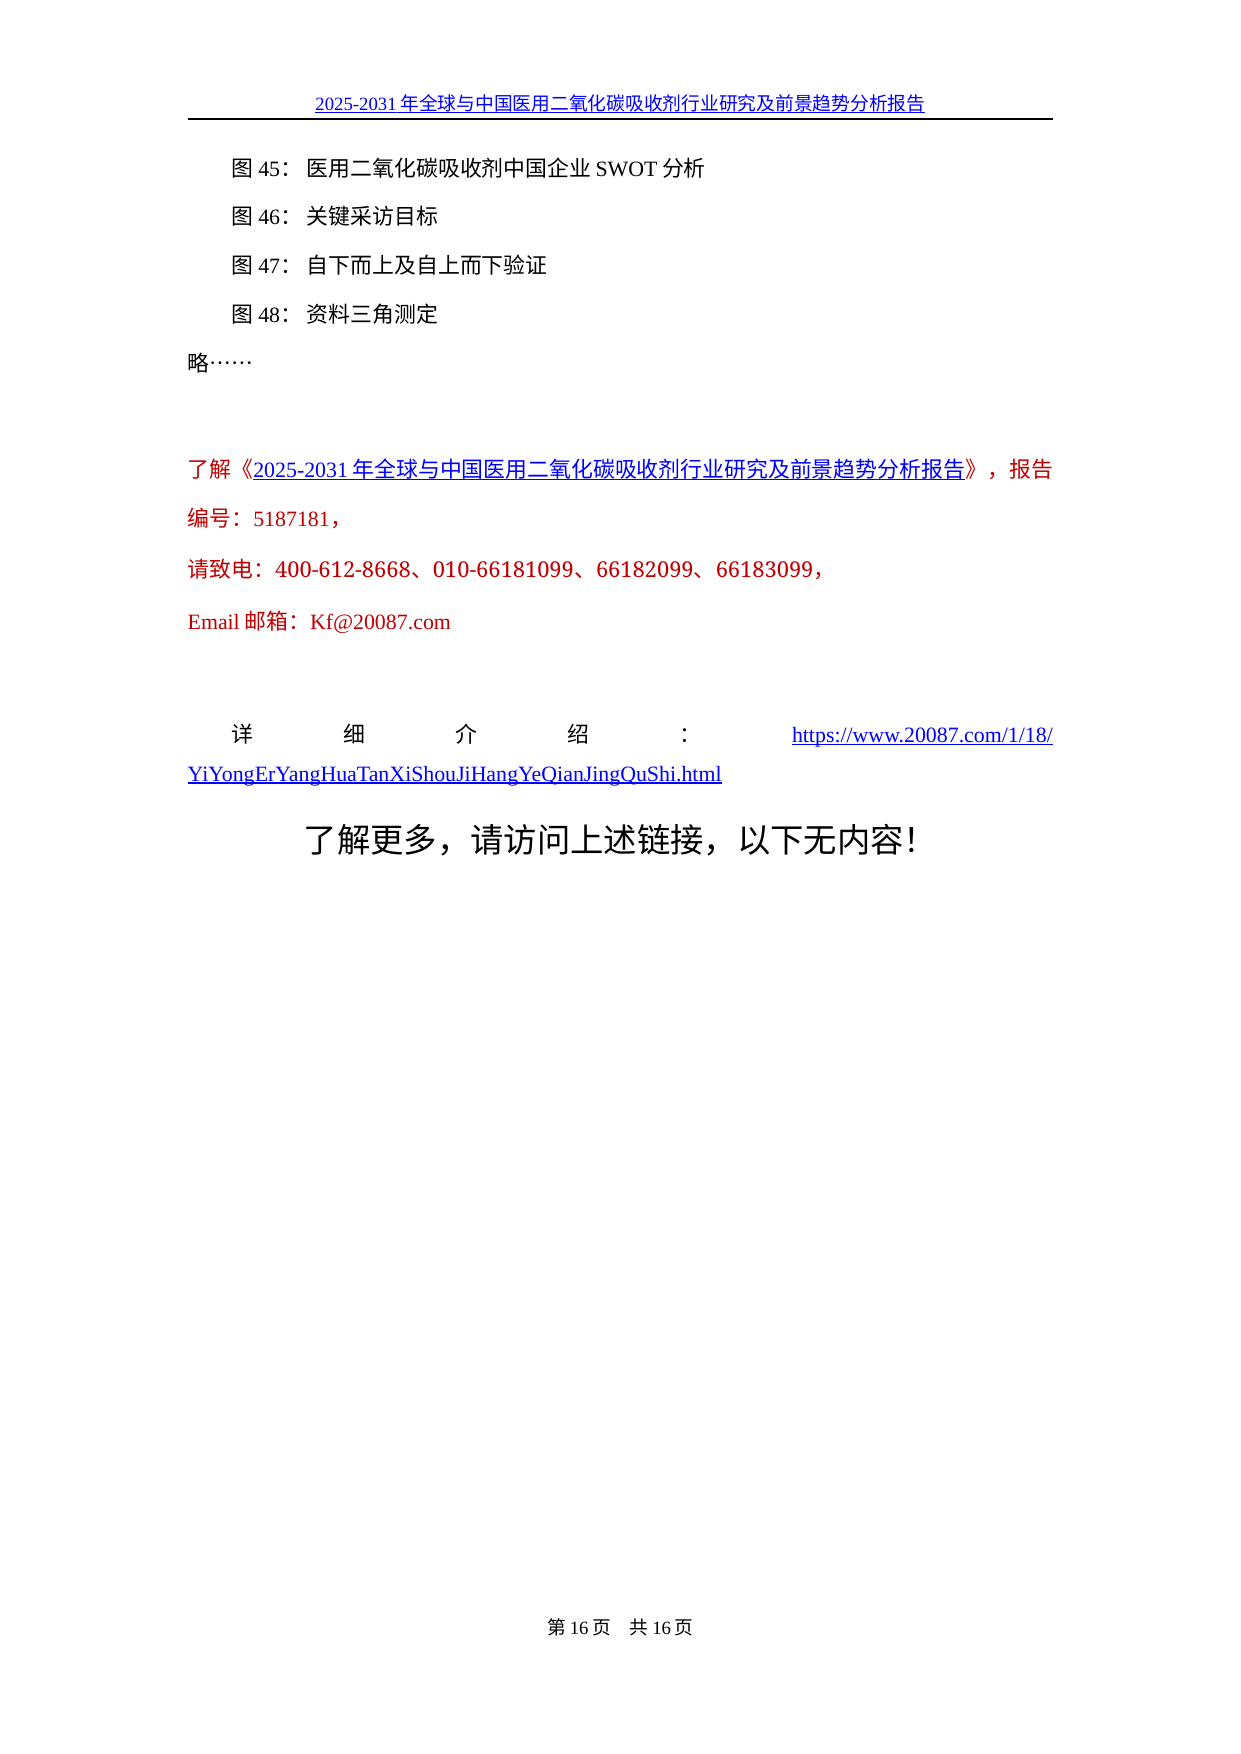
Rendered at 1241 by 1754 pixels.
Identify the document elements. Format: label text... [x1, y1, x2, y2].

text 详细介绍：https://www.20087.com/1/18/YiYongErYangHuaTanXiShouJiHangYeQianJingQuShi.html [187, 716, 1053, 789]
title 了解更多，请访问上述链接，以下无内容！ [187, 805, 1053, 870]
text 了解《2025-2031年全球与中国医用二氧化碳吸收剂行业研究及前景趋势分析报告》，报告编号：5187181， [187, 452, 1053, 533]
text Email邮箱：Kf@20087.com [187, 603, 1053, 636]
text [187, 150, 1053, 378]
text 请致电：400-612-8668、010-66181099、66182099、66183099， [187, 552, 1053, 584]
